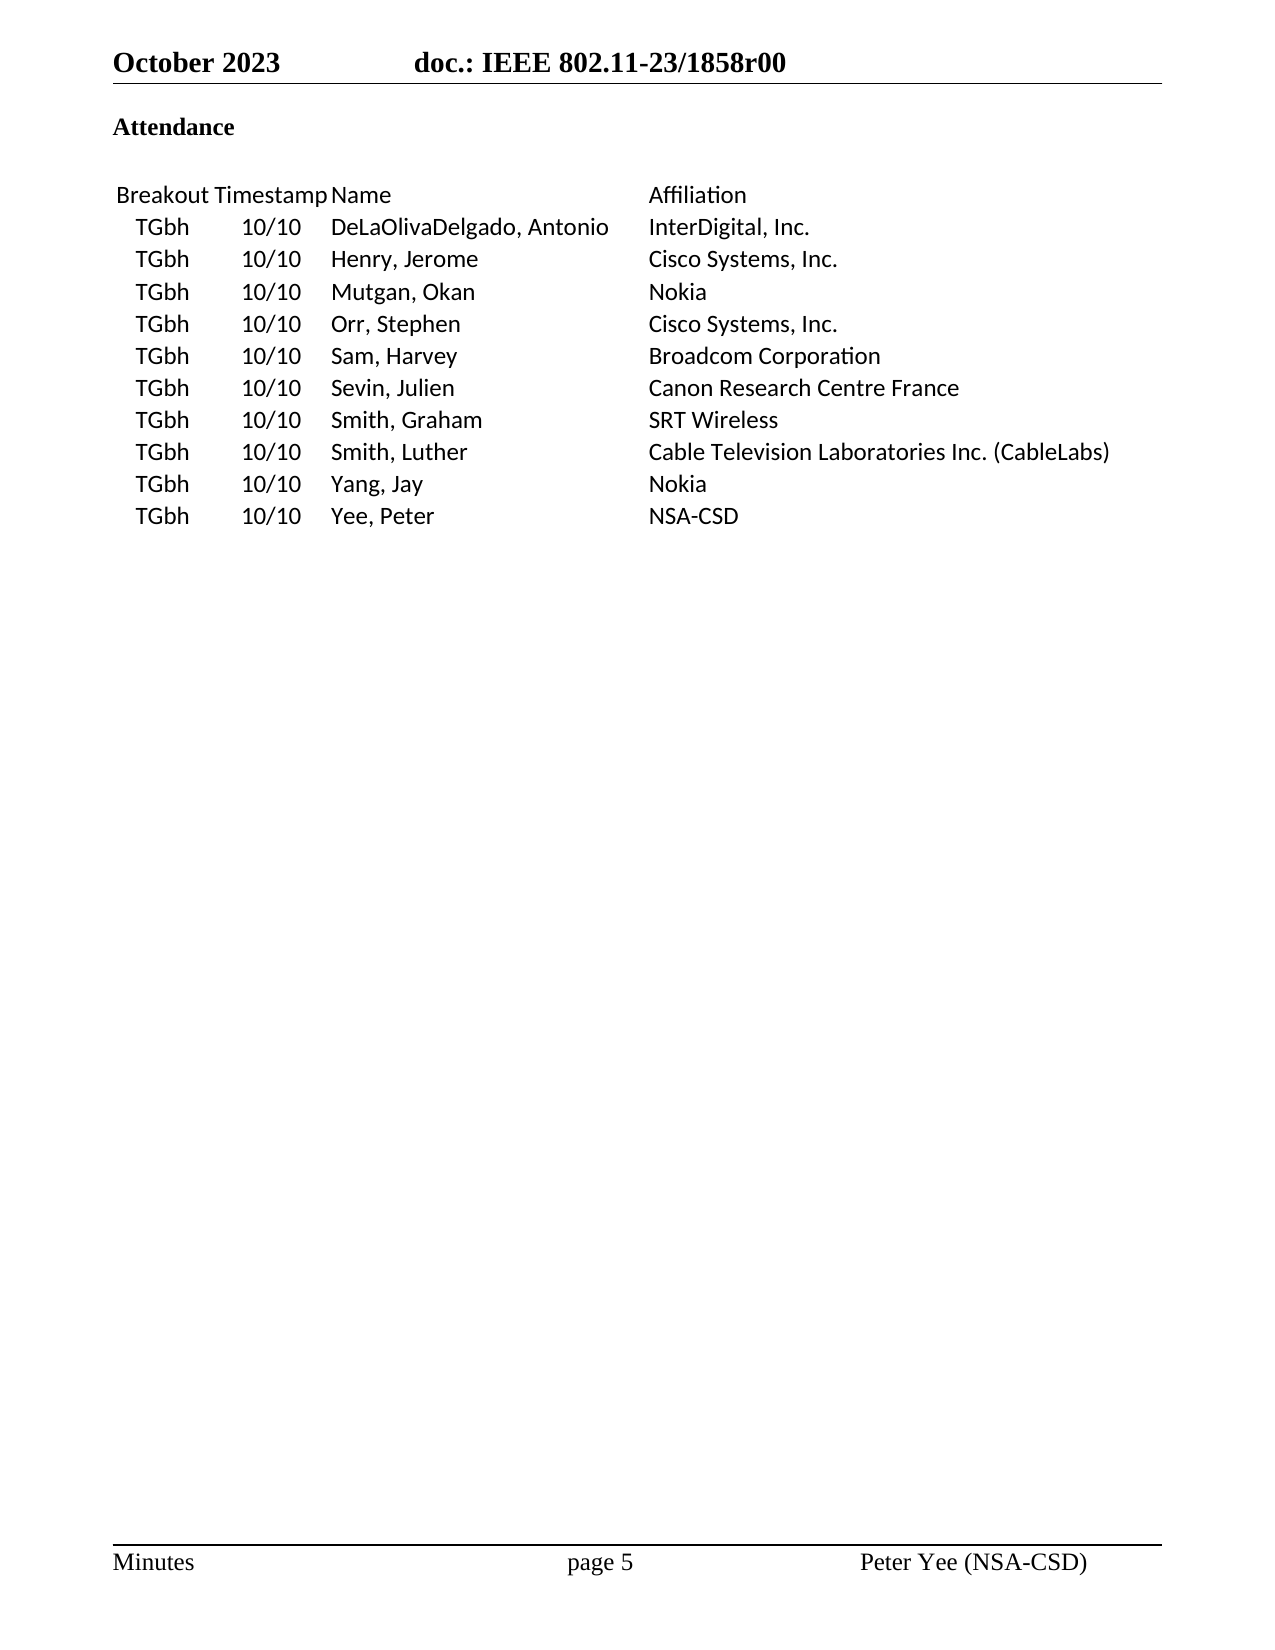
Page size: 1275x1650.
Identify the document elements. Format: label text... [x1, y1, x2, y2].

table_cell Smith, Graham [329, 403, 647, 434]
table_cell TGbh [113, 403, 212, 434]
table_cell Yang, Jay [329, 467, 647, 499]
table_cell 10/10 [213, 370, 329, 402]
table_cell TGbh [113, 370, 212, 402]
table_cell Mutgan, Okan [329, 274, 647, 306]
table_cell InterDigital, Inc. [647, 210, 1159, 242]
table_cell TGbh [113, 499, 212, 531]
table_cell Canon Research Centre France [647, 370, 1159, 402]
table_cell Broadcom Corporation [647, 338, 1159, 370]
table_cell 10/10 [213, 435, 329, 467]
table_cell Sevin, Julien [329, 370, 647, 402]
table_cell 10/10 [213, 210, 329, 242]
table_cell Cisco Systems, Inc. [647, 242, 1159, 274]
table_header Affiliation [647, 178, 1159, 210]
table_cell TGbh [113, 338, 212, 370]
table_cell TGbh [113, 467, 212, 499]
table_cell SRT Wireless [647, 403, 1159, 434]
table_cell Nokia [647, 274, 1159, 306]
table_cell 10/10 [213, 242, 329, 274]
table_cell 10/10 [213, 499, 329, 531]
table_cell 10/10 [213, 467, 329, 499]
table_cell 10/10 [213, 338, 329, 370]
table_header Timestamp [213, 178, 329, 210]
table_cell Nokia [647, 467, 1159, 499]
table_cell Cisco Systems, Inc. [647, 306, 1159, 338]
table_header Name [329, 178, 647, 210]
table_cell TGbh [113, 306, 212, 338]
table_cell Sam, Harvey [329, 338, 647, 370]
table_header Breakout [113, 178, 212, 210]
table_cell 10/10 [213, 274, 329, 306]
table_cell TGbh [113, 242, 212, 274]
table_cell Smith, Luther [329, 435, 647, 467]
table_cell Orr, Stephen [329, 306, 647, 338]
table_cell 10/10 [213, 403, 329, 434]
table_cell Cable Television Laboratories Inc. (CableLabs) [647, 435, 1159, 467]
text Attendance [112, 112, 1162, 141]
table_cell TGbh [113, 210, 212, 242]
table_cell TGbh [113, 435, 212, 467]
table_cell NSA-CSD [647, 499, 1159, 531]
table_cell Yee, Peter [329, 499, 647, 531]
table_cell Henry, Jerome [329, 242, 647, 274]
table_cell 10/10 [213, 306, 329, 338]
table_cell TGbh [113, 274, 212, 306]
table_cell DeLaOlivaDelgado, Antonio [329, 210, 647, 242]
